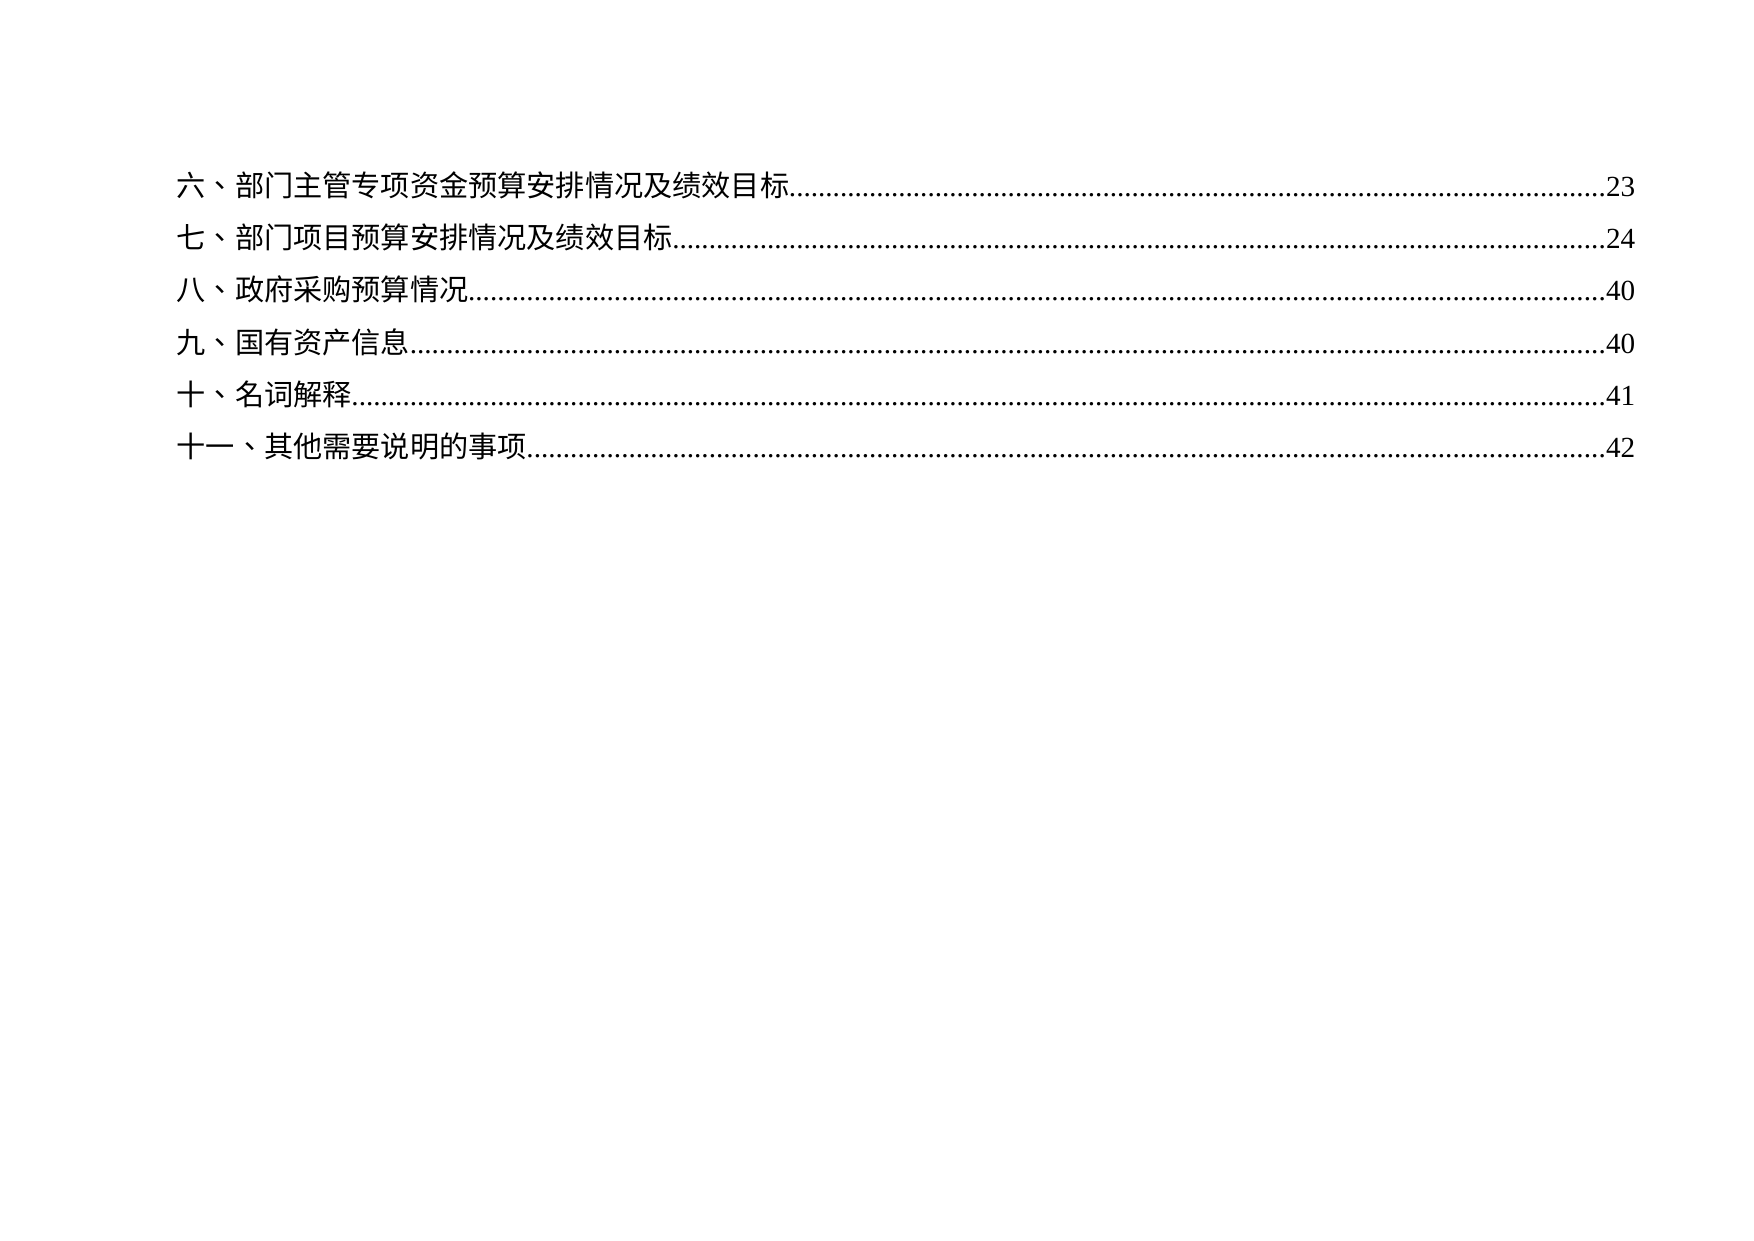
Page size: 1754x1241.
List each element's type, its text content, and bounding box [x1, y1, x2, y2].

text 八、政府采购预算情况 40 [118, 270, 1636, 309]
text 七、部门项目预算安排情况及绩效目标 24 [118, 217, 1636, 257]
text 六、部门主管专项资金预算安排情况及绩效目标 23 [118, 165, 1636, 205]
text 九、国有资产信息 40 [118, 322, 1636, 362]
text 十一、其他需要说明的事项 42 [118, 426, 1636, 466]
text 十、名词解释 41 [118, 374, 1636, 414]
